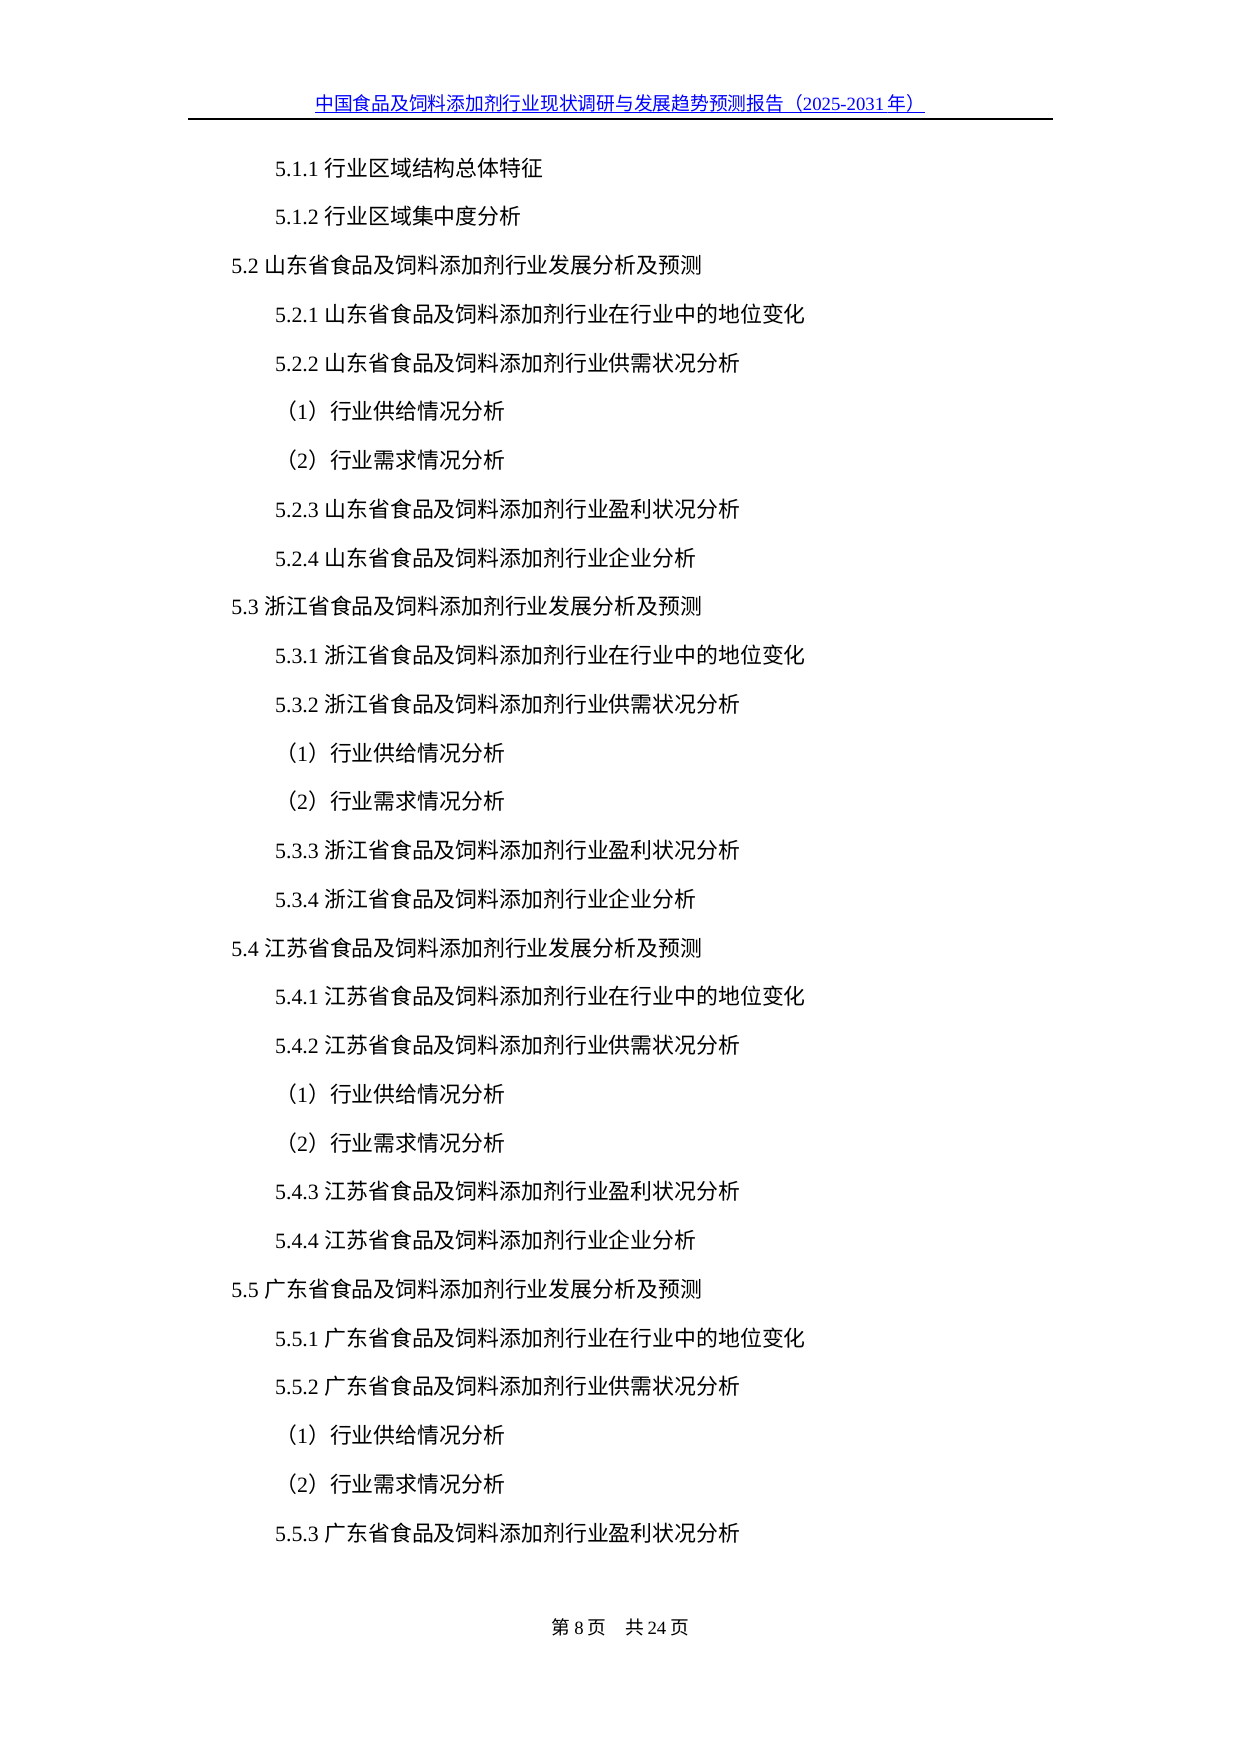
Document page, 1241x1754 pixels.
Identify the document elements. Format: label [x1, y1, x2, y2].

text [187, 150, 1053, 1548]
